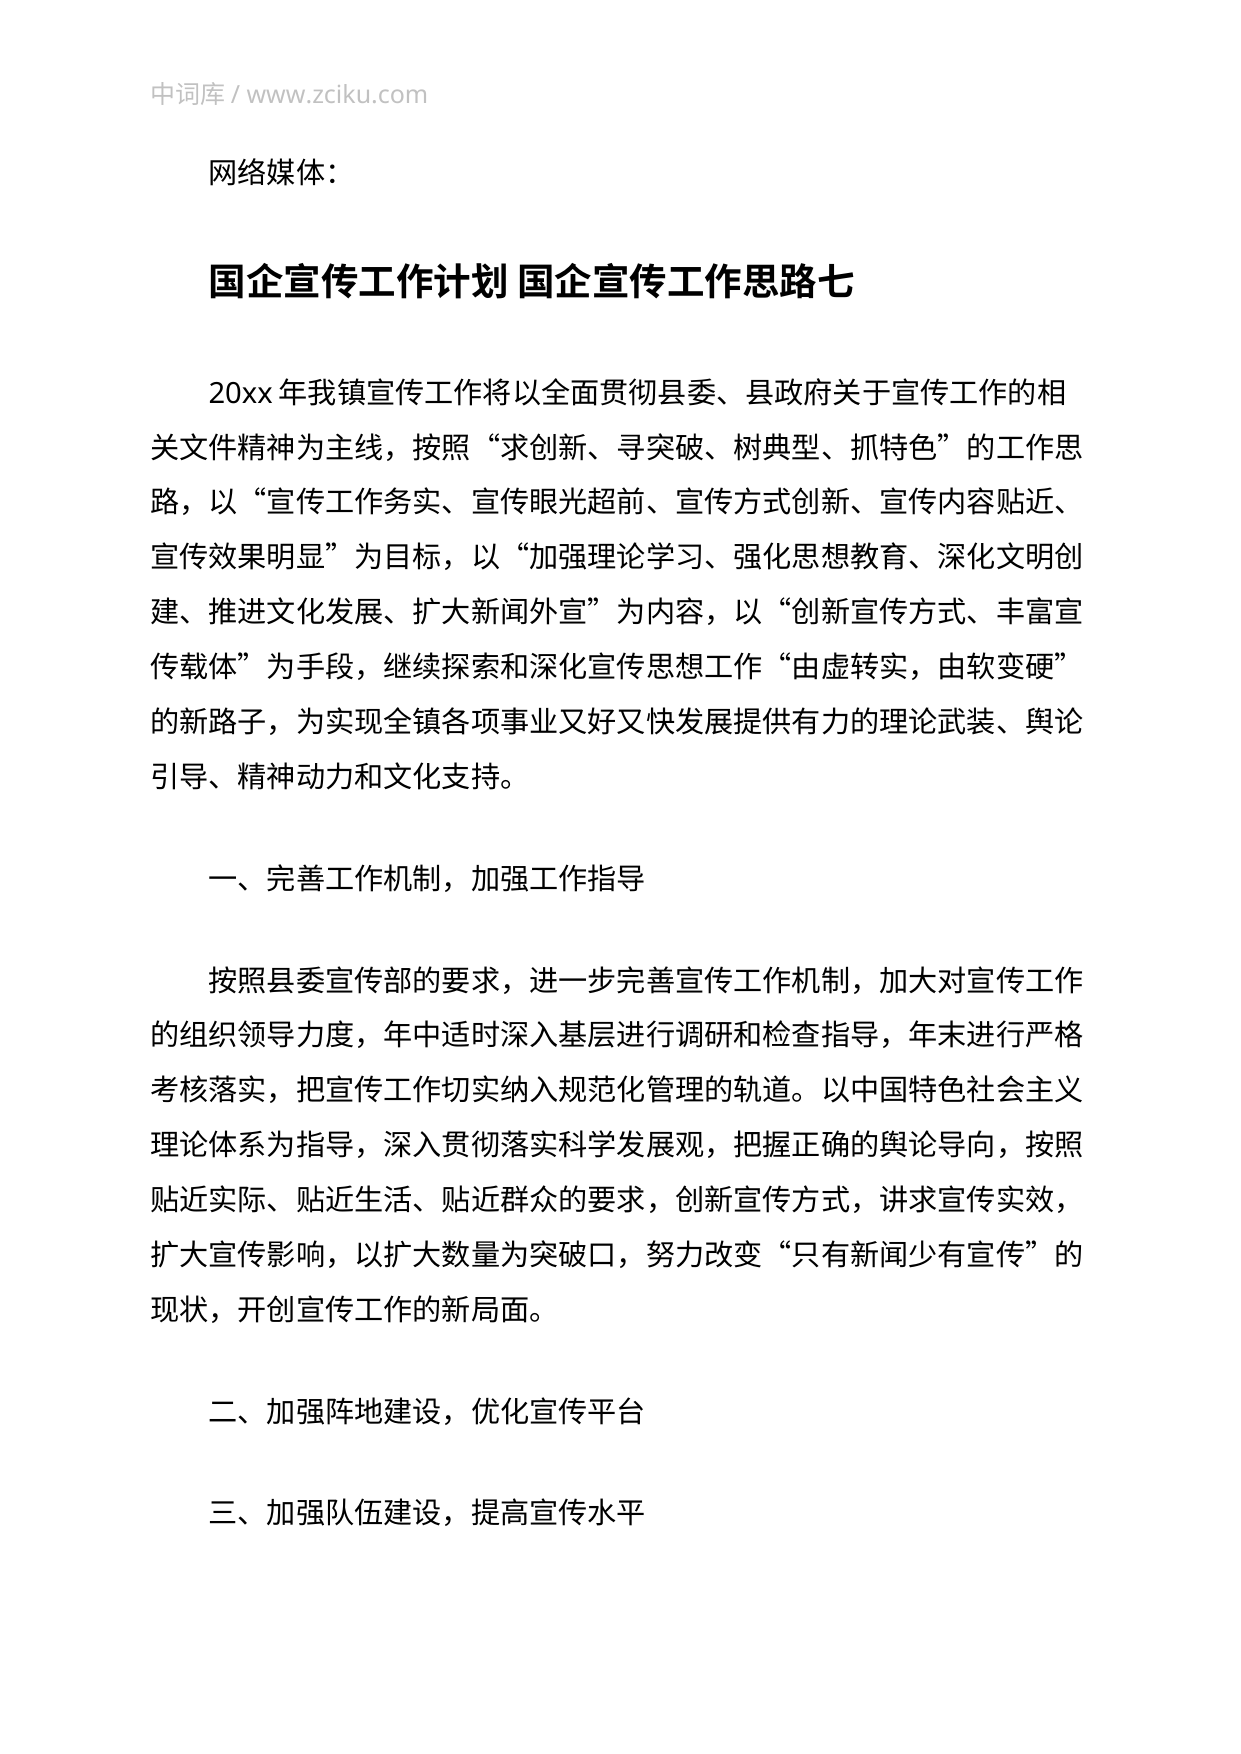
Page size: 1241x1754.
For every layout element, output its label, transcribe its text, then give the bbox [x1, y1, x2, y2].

text 20xx年我镇宣传工作将以全面贯彻县委、县政府关于宣传工作的相关文件精神为主线，按照“求创新、寻突破、树典型、抓特色”的工作思路，以“宣传工作务实、宣传眼光超前、宣传方式创新、宣传内容贴近、宣传效果明显”为目标，以“加强理论学习、强化思想教育、深化文明创建、推进文化发展、扩大新闻外宣”为内容，以“创新宣传方式、丰富宣传载体”为手段，继续探索和深化宣传思想工作“由虚转实，由软变硬”的新路子，为实现全镇各项事业又好又快发展提供有力的理论武装、舆论引导、精神动力和文化支持。 [150, 369, 1090, 796]
text 三、加强队伍建设，提高宣传水平 [150, 1490, 1090, 1532]
text 按照县委宣传部的要求，进一步完善宣传工作机制，加大对宣传工作的组织领导力度，年中适时深入基层进行调研和检查指导，年末进行严格考核落实，把宣传工作切实纳入规范化管理的轨道。以中国特色社会主义理论体系为指导，深入贯彻落实科学发展观，把握正确的舆论导向，按照贴近实际、贴近生活、贴近群众的要求，创新宣传方式，讲求宣传实效，扩大宣传影响，以扩大数量为突破口，努力改变“只有新闻少有宣传”的现状，开创宣传工作的新局面。 [150, 957, 1090, 1329]
text 一、完善工作机制，加强工作指导 [150, 855, 1090, 898]
text 二、加强阵地建设，优化宣传平台 [150, 1388, 1090, 1431]
text 网络媒体： [150, 150, 1090, 192]
text 国企宣传工作计划 国企宣传工作思路七 [150, 252, 1090, 306]
